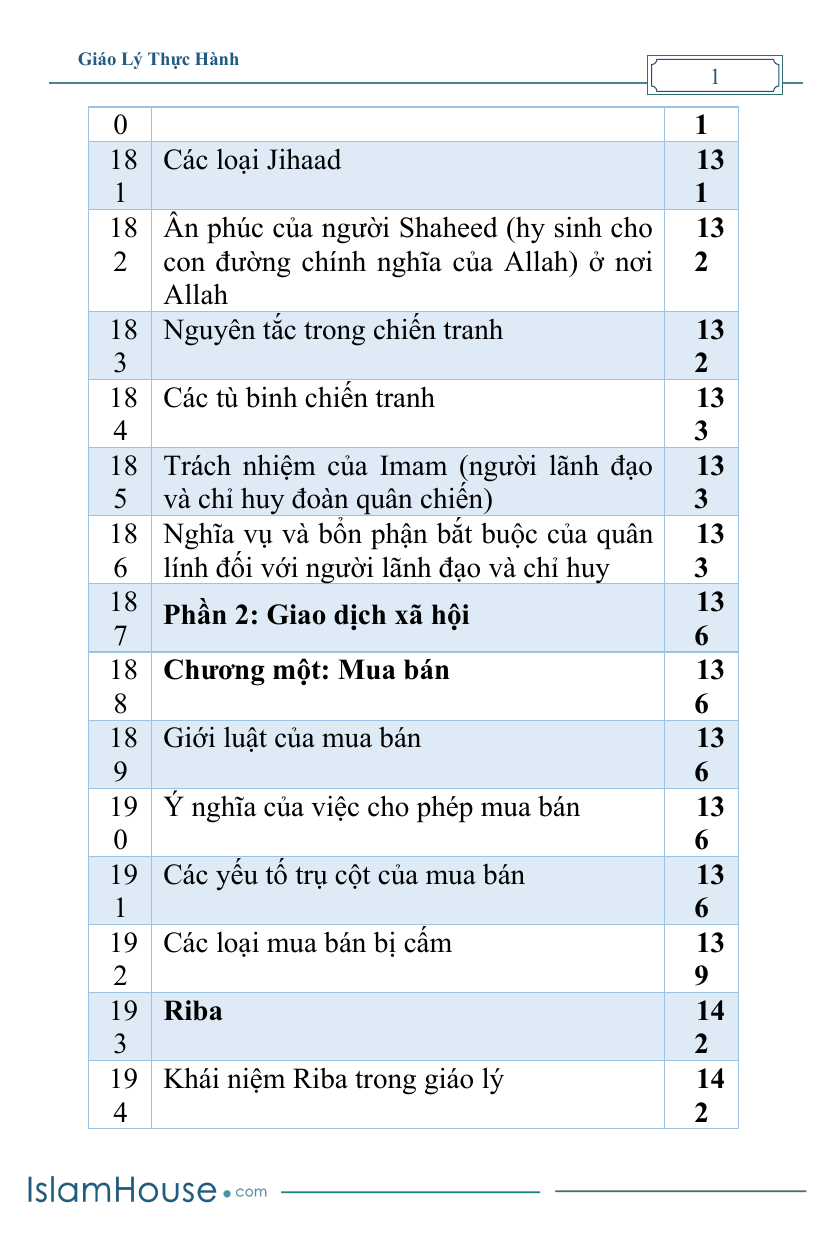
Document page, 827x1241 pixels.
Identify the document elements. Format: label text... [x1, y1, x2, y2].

table_cell Các yếu tố trụ cột của mua bán [152, 857, 664, 924]
table_cell 186 [89, 516, 151, 583]
table_cell 180 [89, 108, 151, 141]
table_cell 136 [665, 584, 738, 651]
table_cell Riba [152, 993, 664, 1060]
table_cell 142 [665, 1061, 738, 1128]
table_cell 191 [89, 857, 151, 924]
picture [548, 1170, 807, 1208]
table_cell 183 [89, 312, 151, 379]
table_cell 182 [89, 210, 151, 311]
table_cell Các loại Jihaad [152, 142, 664, 209]
picture [20, 1171, 541, 1209]
table_cell 187 [89, 584, 151, 651]
table_cell Khái niệm Riba trong giáo lý [152, 1061, 664, 1128]
table_cell 181 [89, 142, 151, 209]
table_cell 133 [665, 380, 738, 447]
table_cell 132 [665, 210, 738, 311]
table_cell 184 [89, 380, 151, 447]
table_cell 131 [665, 142, 738, 209]
table_cell Các loại mua bán bị cấm [152, 925, 664, 992]
table_cell Nguyên tắc trong chiến tranh [152, 312, 664, 379]
table_cell 131 [665, 108, 738, 141]
table_cell 133 [665, 516, 738, 583]
table_cell 194 [89, 1061, 151, 1128]
table_cell Chương một: Mua bán [152, 653, 664, 719]
table_cell 139 [665, 925, 738, 992]
table_cell 192 [89, 925, 151, 992]
table_cell 136 [665, 653, 738, 719]
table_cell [152, 108, 664, 141]
table_cell 142 [665, 993, 738, 1060]
table_cell Phần 2: Giao dịch xã hội [152, 584, 664, 651]
table_cell 188 [89, 653, 151, 719]
table_cell 132 [665, 312, 738, 379]
table_cell Giới luật của mua bán [152, 721, 664, 788]
table_cell Trách nhiệm của Imam (người lãnh đạo và chỉ huy đoàn quân chiến) [152, 448, 664, 515]
table_cell 136 [665, 721, 738, 788]
table_cell 189 [89, 721, 151, 788]
table_cell 185 [89, 448, 151, 515]
table_cell 136 [665, 857, 738, 924]
table_cell Ý nghĩa của việc cho phép mua bán [152, 789, 664, 856]
table_cell Ân phúc của người Shaheed (hy sinh cho con đường chính nghĩa của Allah) ở nơi Allah [152, 210, 664, 311]
table_cell Nghĩa vụ và bổn phận bắt buộc của quân lính đối với người lãnh đạo và chỉ huy [152, 516, 664, 583]
table_cell 193 [89, 993, 151, 1060]
table_cell 136 [665, 789, 738, 856]
table_cell 133 [665, 448, 738, 515]
table_cell 190 [89, 789, 151, 856]
table_cell Các tù binh chiến tranh [152, 380, 664, 447]
